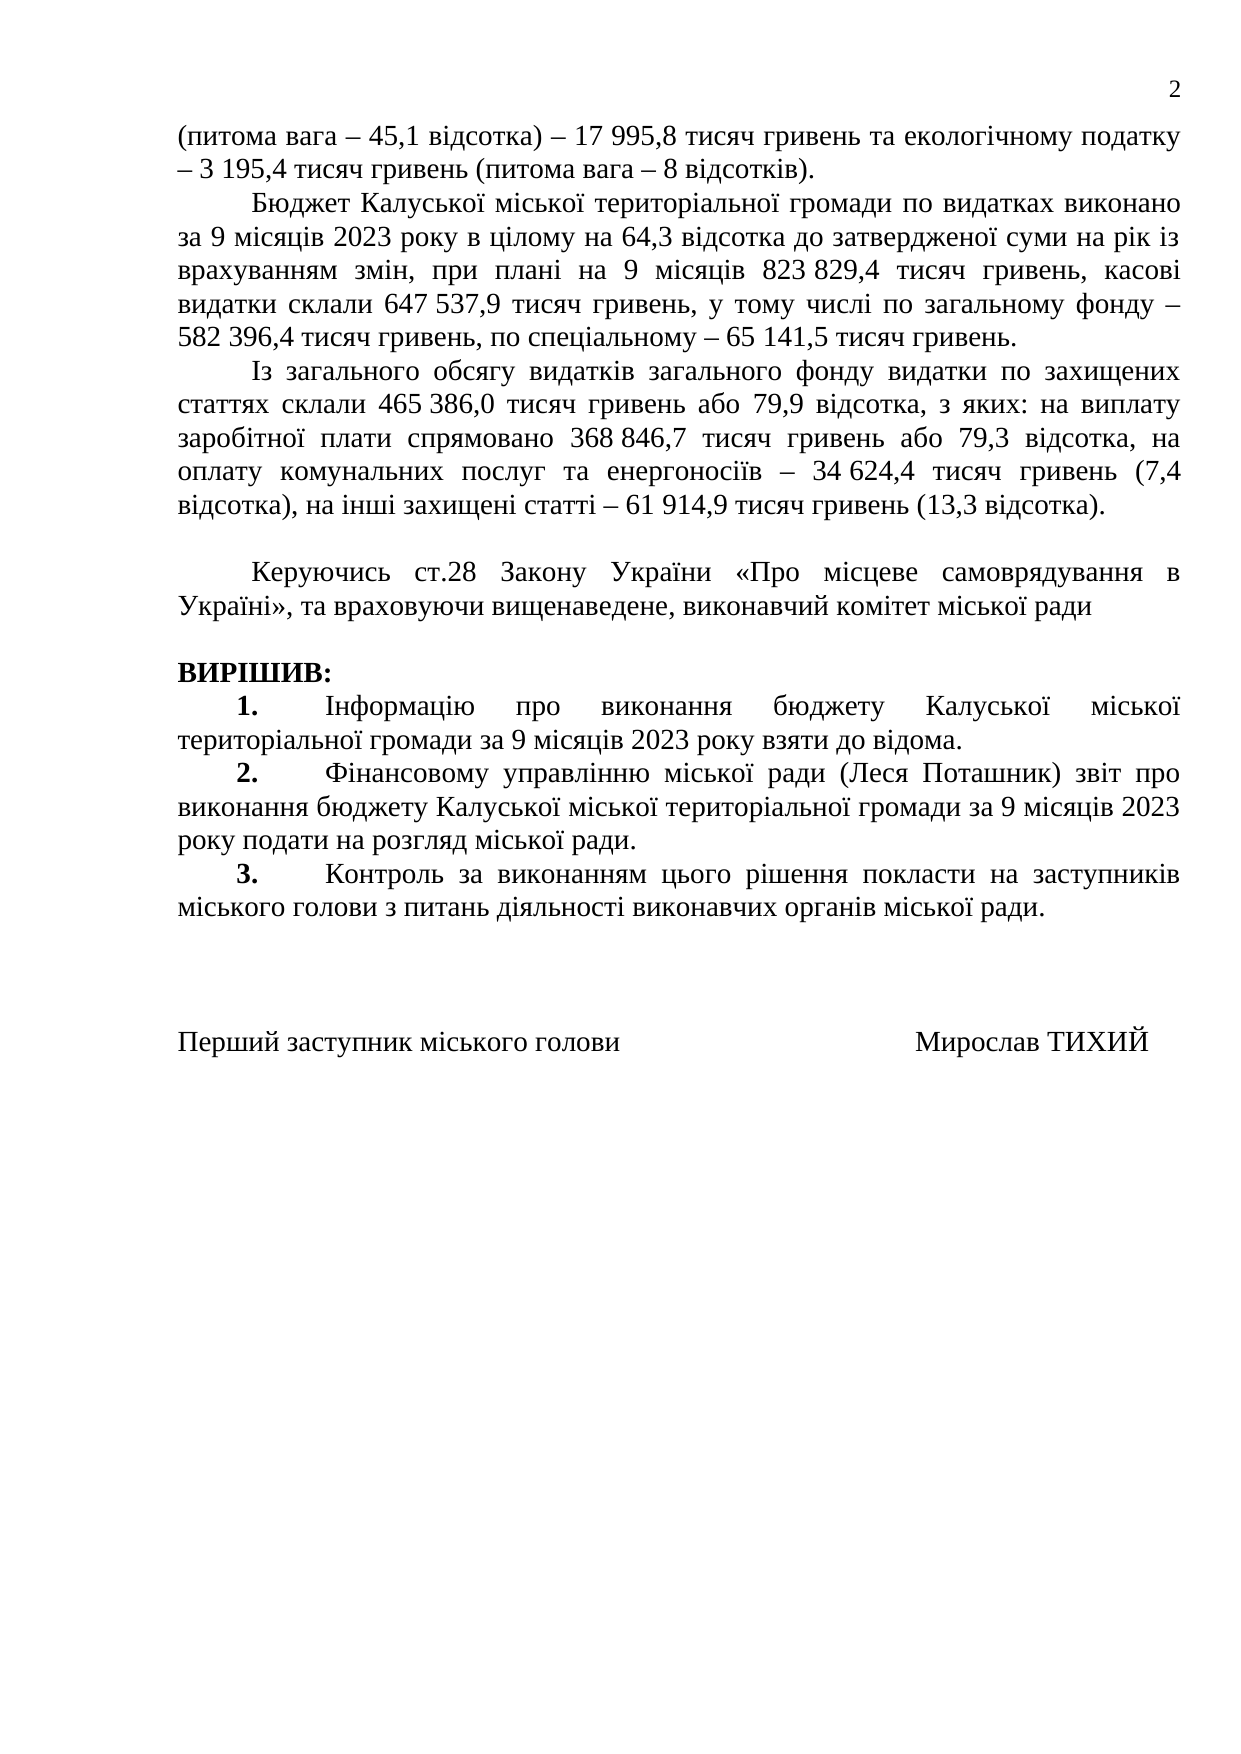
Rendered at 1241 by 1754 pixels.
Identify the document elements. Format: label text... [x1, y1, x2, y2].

text (питома вага – 45,1 відсотка) – 17 995,8 тисяч гривень та екологічному податку – 3 195,4 тисяч гривень (питома вага – 8 відсотків). [177, 118, 1181, 185]
text Бюджет Калуської міської територіальної громади по видатках виконано за 9 місяців 2023 року в цілому на 64,3 відсотка до затвердженої суми на рік із врахуванням змін, при плані на 9 місяців 823 829,4 тисяч гривень, касові видатки склали 647 537,9 тисяч гривень, у тому числі по загальному фонду – 582 396,4 тисяч гривень, по спеціальному – 65 141,5 тисяч гривень. [177, 185, 1181, 353]
text Керуючись ст.28 Закону України «Про місцеве самоврядування в Україні», та враховуючи вищенаведене, виконавчий комітет міської ради [177, 554, 1181, 621]
text ВИРІШИВ: [177, 655, 1181, 688]
text 1. Інформацію про виконання бюджету Калуської міської територіальної громади за 9 місяців 2023 року взяти до відома. [177, 688, 1181, 755]
text 2. Фінансовому управлінню міської ради (Леся Поташник) звіт про виконання бюджету Калуської міської територіальної громади за 9 місяців 2023 року подати на розгляд міської ради. [177, 755, 1181, 856]
text Перший заступник міського голови Мирослав ТИХИЙ [177, 1024, 1181, 1057]
text Із загального обсягу видатків загального фонду видатки по захищених статтях склали 465 386,0 тисяч гривень або 79,9 відсотка, з яких: на виплату заробітної плати спрямовано 368 846,7 тисяч гривень або 79,3 відсотка, на оплату комунальних послуг та енергоносіїв – 34 624,4 тисяч гривень (7,4 відсотка), на інші захищені статті – 61 914,9 тисяч гривень (13,3 відсотка). [177, 353, 1181, 521]
text 3. Контроль за виконанням цього рішення покласти на заступників міського голови з питань діяльності виконавчих органів міської ради. [177, 856, 1181, 923]
